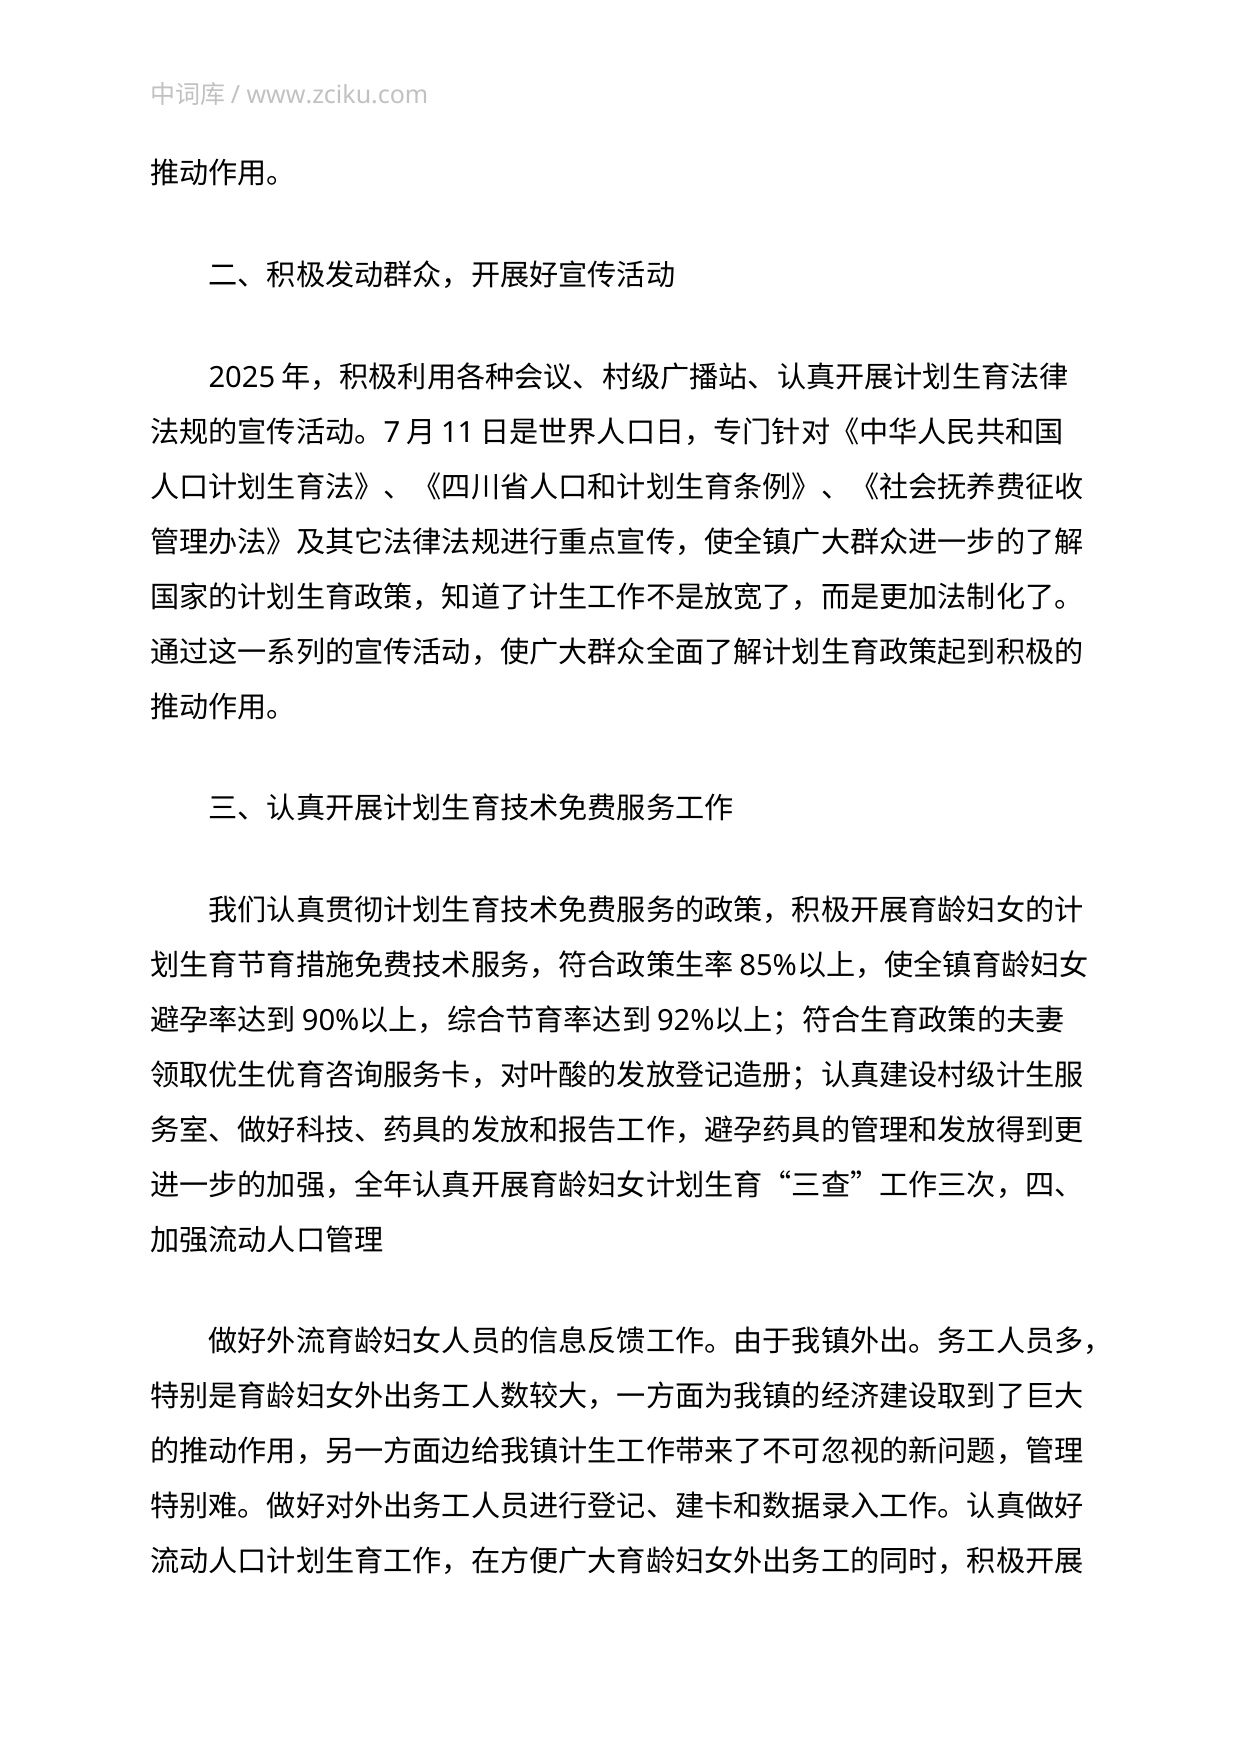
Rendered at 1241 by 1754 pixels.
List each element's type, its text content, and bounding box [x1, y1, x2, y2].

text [150, 150, 1090, 192]
text 我们认真贯彻计划生育技术免费服务的政策，积极开展育龄妇女的计划生育节育措施免费技术服务，符合政策生率85%以上，使全镇育龄妇女避孕率达到90%以上，综合节育率达到92%以上；符合生育政策的夫妻领取优生优育咨询服务卡，对叶酸的发放登记造册；认真建设村级计生服务室、做好科技、药具的发放和报告工作，避孕药具的管理和发放得到更进一步的加强，全年认真开展育龄妇女计划生育“三查”工作三次，四、加强流动人口管理 [150, 887, 1090, 1258]
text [150, 1318, 1090, 1580]
text 三、认真开展计划生育技术免费服务工作 [150, 785, 1090, 827]
text 2025年，积极利用各种会议、村级广播站、认真开展计划生育法律法规的宣传活动。7月11日是世界人口日，专门针对《中华人民共和国人口计划生育法》、《四川省人口和计划生育条例》、《社会抚养费征收管理办法》及其它法律法规进行重点宣传，使全镇广大群众进一步的了解国家的计划生育政策，知道了计生工作不是放宽了，而是更加法制化了。通过这一系列的宣传活动，使广大群众全面了解计划生育政策起到积极的推动作用。 [150, 353, 1090, 725]
text 二、积极发动群众，开展好宣传活动 [150, 252, 1090, 294]
